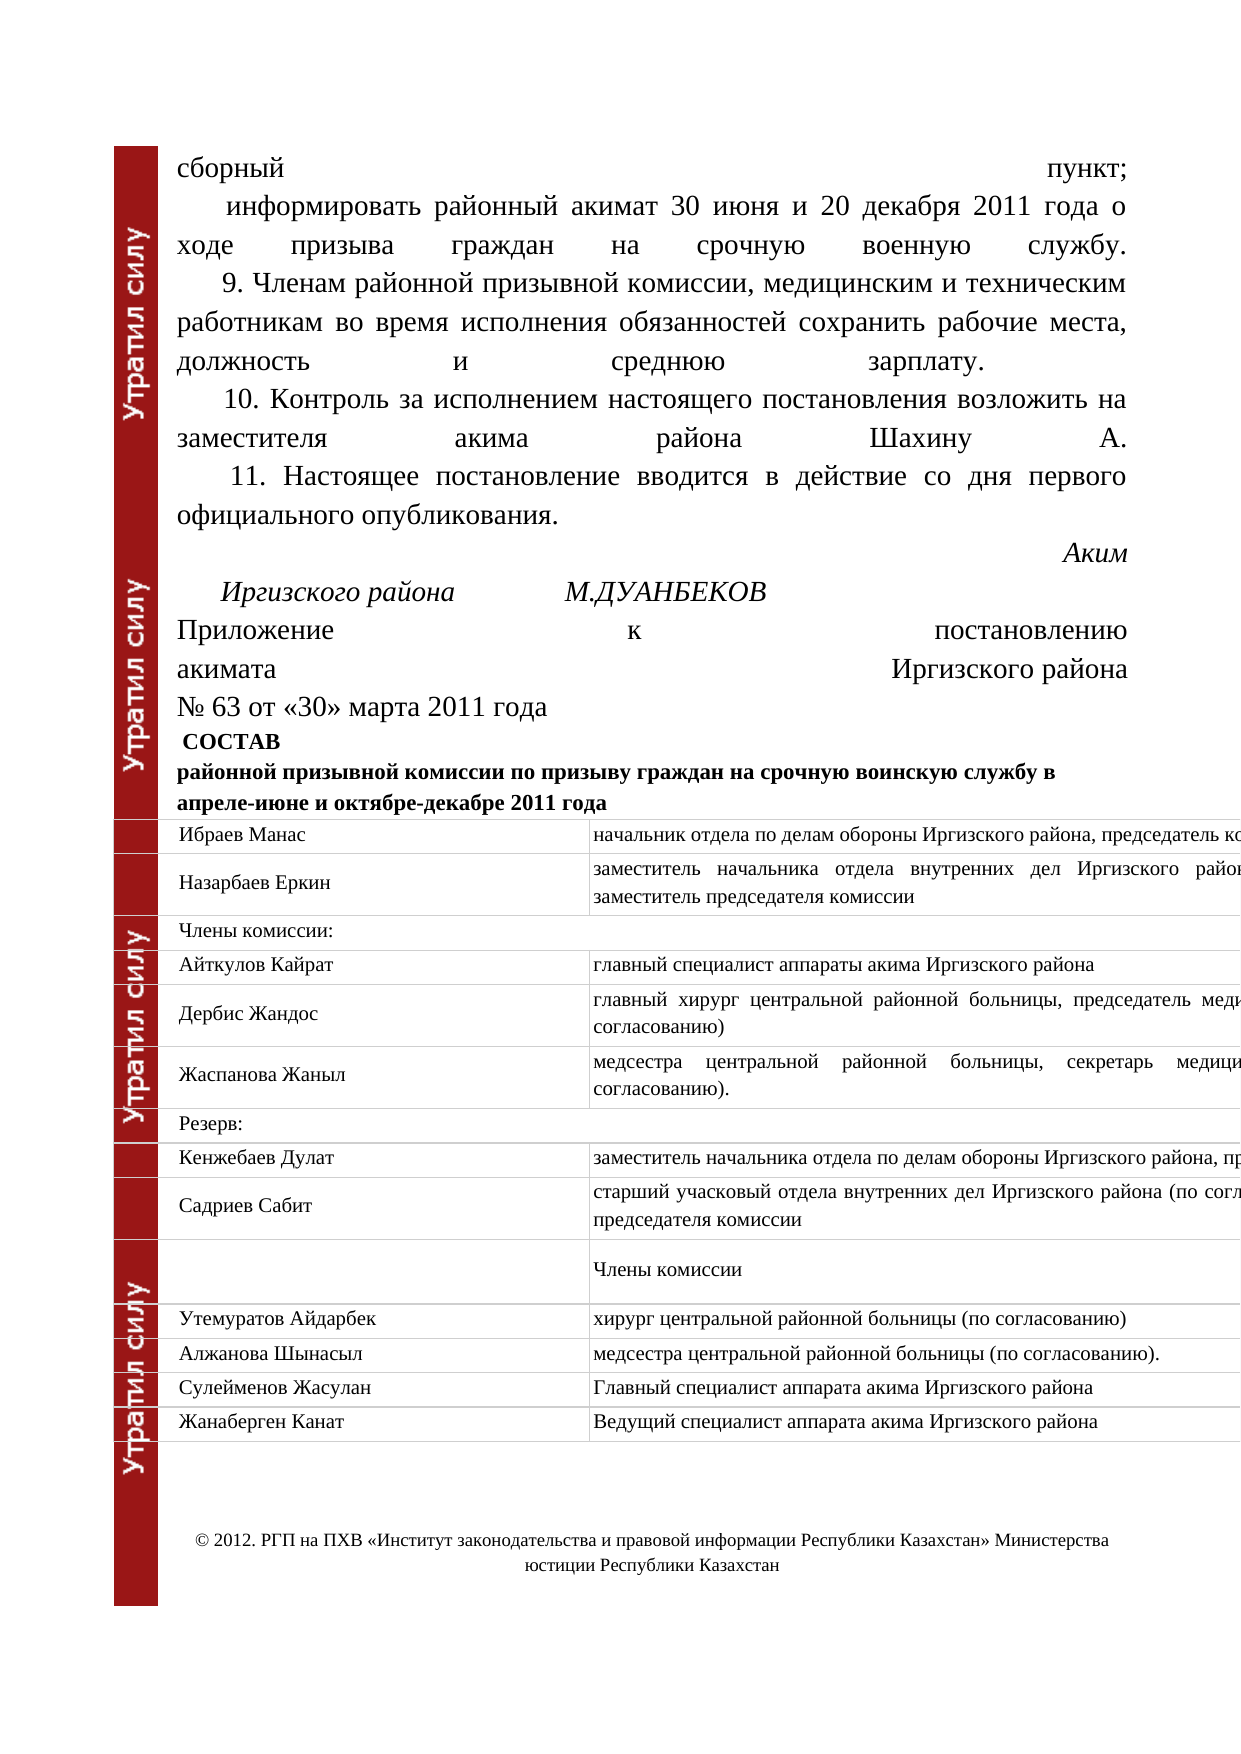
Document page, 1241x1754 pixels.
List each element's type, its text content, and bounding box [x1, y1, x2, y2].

table_cell главный хирург центральной районной больницы, председатель медицинской комиссии (по согласованию) [590, 985, 1240, 1046]
picture [114, 530, 158, 535]
text СОСТАВ районной призывной комиссии по призыву граждан на срочную воинскую службу в апреле-июне и октябре-декабре 2011 года [112, 728, 1128, 815]
table_cell Утемуратов Айдарбек [114, 1305, 589, 1338]
table_cell Сулейменов Жасулан [114, 1373, 589, 1406]
text © 2012. РГП на ПХВ «Институт законодательства и правовой информации Республики Казахстан» Министерства юстиции Республики Казахстан [112, 1529, 1128, 1575]
table_cell Назарбаев Еркин [114, 854, 589, 915]
text Аким Иргизского района М.ДУАНБЕКОВ [112, 535, 1128, 607]
text Приложение к постановлению акимата Иргизского района № 63 от «30» марта 2011 года [112, 612, 1128, 723]
table_cell Садриев Сабит [114, 1178, 589, 1238]
table_cell Главный специалист аппарата акима Иргизского района [590, 1373, 1240, 1406]
table_cell хирург центральной районной больницы (по согласованию) [590, 1305, 1240, 1338]
picture [114, 1442, 158, 1529]
table_header Ибраев Манас [114, 820, 589, 853]
table_cell Члены комиссии [590, 1240, 1240, 1303]
picture [114, 815, 158, 819]
table_cell Члены комиссии: [114, 916, 1240, 949]
table_cell Кенжебаев Дулат [114, 1144, 589, 1177]
picture [114, 1575, 158, 1606]
table_cell медсестра центральной районной больницы (по согласованию). [590, 1339, 1240, 1372]
picture [114, 607, 158, 612]
table_cell заместитель начальника отдела по делам обороны Иргизского района, председатель комиссии [590, 1144, 1240, 1177]
table_header начальник отдела по делам обороны Иргизского района, председатель комиссии [590, 820, 1240, 853]
table_cell Ведущий специалист аппарата акима Иргизского района [590, 1408, 1240, 1441]
table_cell медсестра центральной районной больницы, секретарь медицинской комиссии (по согласованию). [590, 1047, 1240, 1108]
table_cell Резерв: [114, 1109, 1240, 1142]
table_cell Жаспанова Жаныл [114, 1047, 589, 1108]
table_cell Айткулов Кайрат [114, 951, 589, 984]
table_cell Дербис Жандос [114, 985, 589, 1046]
table_cell Алжанова Шынасыл [114, 1339, 589, 1372]
table_cell заместитель начальника отдела внутренних дел Иргизского района (по согласованию), заместитель председателя комиссии [590, 854, 1240, 915]
table_cell главный специалист аппараты акима Иргизского района [590, 951, 1240, 984]
table_cell [114, 1240, 589, 1303]
table_cell Жанаберген Канат [114, 1408, 589, 1441]
picture [114, 723, 158, 728]
picture [114, 146, 158, 150]
table_cell старший учасковый отдела внутренних дел Иргизского района (по согласованию), заместитель председателя комиссии [590, 1178, 1240, 1238]
